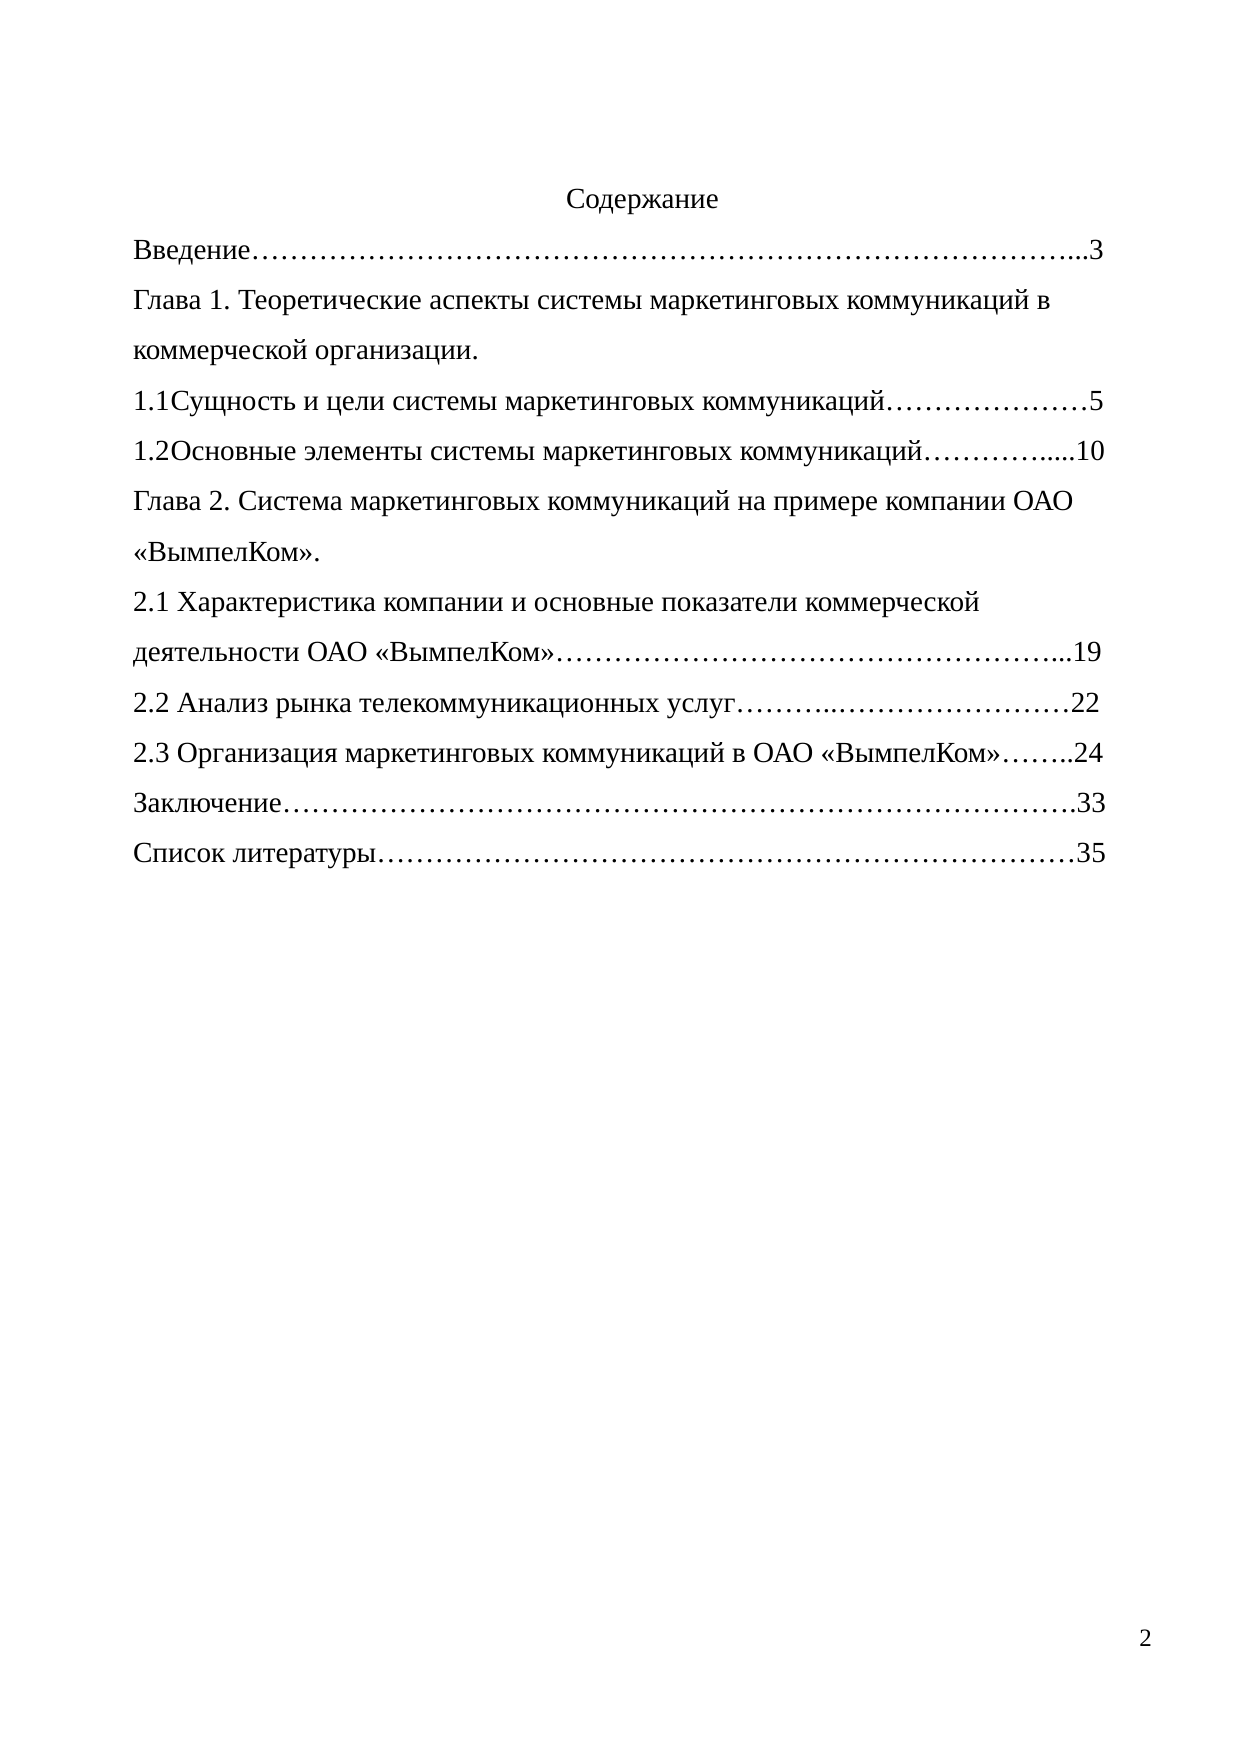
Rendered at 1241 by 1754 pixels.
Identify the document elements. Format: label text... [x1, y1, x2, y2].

text 2.1 Характеристика компании и основные показатели коммерческой деятельности ОАО «ВымпелКом»……………………………………………...19 [133, 584, 1152, 668]
text Глава 1. Теоретические аспекты системы маркетинговых коммуникаций в коммерческой организации. [133, 282, 1152, 366]
text Список литературы………………………………………………………………35 [133, 836, 1152, 869]
list Основные элементы системы маркетинговых коммуникаций………….....10 [133, 433, 1152, 467]
text 2.3 Организация маркетинговых коммуникаций в ОАО «ВымпелКом»……..24 [133, 735, 1152, 768]
text Заключение……………………………………………………………………….33 [133, 785, 1152, 819]
text Глава 2. Система маркетинговых коммуникаций на примере компании ОАО «ВымпелКом». [133, 483, 1152, 567]
text 2.2 Анализ рынка телекоммуникационных услуг………..……………………22 [133, 685, 1152, 718]
text Введение…………………………………………………………………………...3 [133, 232, 1152, 265]
text Содержание [133, 182, 1152, 215]
list Сущность и цели системы маркетинговых коммуникаций…………………5 [133, 383, 1152, 416]
